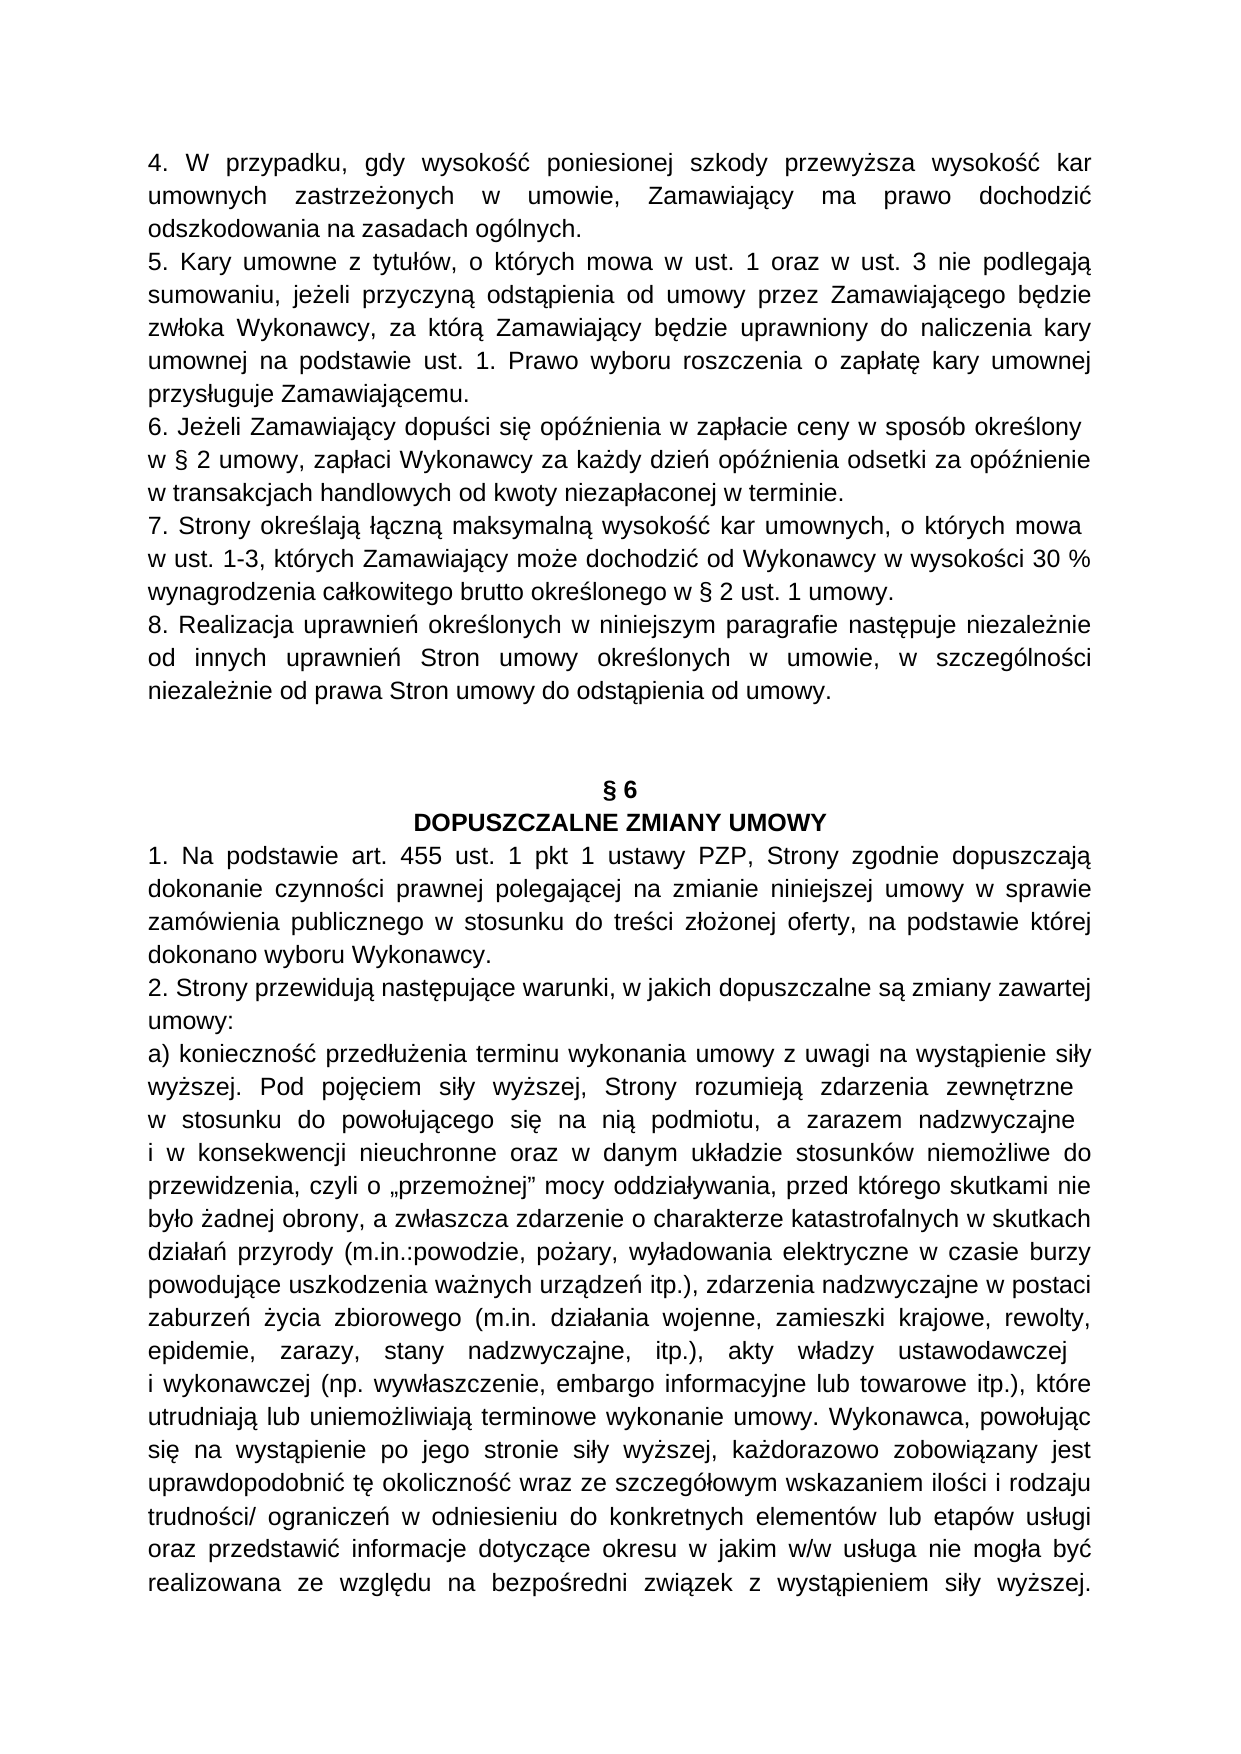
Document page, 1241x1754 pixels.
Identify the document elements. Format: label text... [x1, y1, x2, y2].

text 4. W przypadku, gdy wysokość poniesionej szkody przewyższa wysokość kar umownych zastrzeżonych w umowie, Zamawiający ma prawo dochodzić odszkodowania na zasadach ogólnych. [148, 148, 1093, 242]
text 5. Kary umowne z tytułów, o których mowa w ust. 1 oraz w ust. 3 nie podlegają sumowaniu, jeżeli przyczyną odstąpienia od umowy przez Zamawiającego będzie zwłoka Wykonawcy, za którą Zamawiający będzie uprawniony do naliczenia kary umownej na podstawie ust. 1. Prawo wyboru roszczenia o zapłatę kary umownej przysługuje Zamawiającemu. [148, 247, 1093, 407]
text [148, 1039, 1093, 1596]
text 2. Strony przewidują następujące warunki, w jakich dopuszczalne są zmiany zawartej umowy: [148, 973, 1093, 1035]
text 6. Jeżeli Zamawiający dopuści się opóźnienia w zapłacie ceny w sposób określony w § 2 umowy, zapłaci Wykonawcy za każdy dzień opóźnienia odsetki za opóźnienie w transakcjach handlowych od kwoty niezapłaconej w terminie. [148, 412, 1093, 507]
text 7. Strony określają łączną maksymalną wysokość kar umownych, o których mowa w ust. 1-3, których Zamawiający może dochodzić od Wykonawcy w wysokości 30 % wynagrodzenia całkowitego brutto określonego w § 2 ust. 1 umowy. [148, 511, 1093, 606]
text § 6 [148, 775, 1093, 804]
text 8. Realizacja uprawnień określonych w niniejszym paragrafie następuje niezależnie od innych uprawnień Stron umowy określonych w umowie, w szczególności niezależnie od prawa Stron umowy do odstąpienia od umowy. [148, 610, 1093, 705]
text 1. Na podstawie art. 455 ust. 1 pkt 1 ustawy PZP, Strony zgodnie dopuszczają dokonanie czynności prawnej polegającej na zmianie niniejszej umowy w sprawie zamówienia publicznego w stosunku do treści złożonej oferty, na podstawie której dokonano wyboru Wykonawcy. [148, 841, 1093, 969]
text DOPUSZCZALNE ZMIANY UMOWY [148, 808, 1093, 837]
